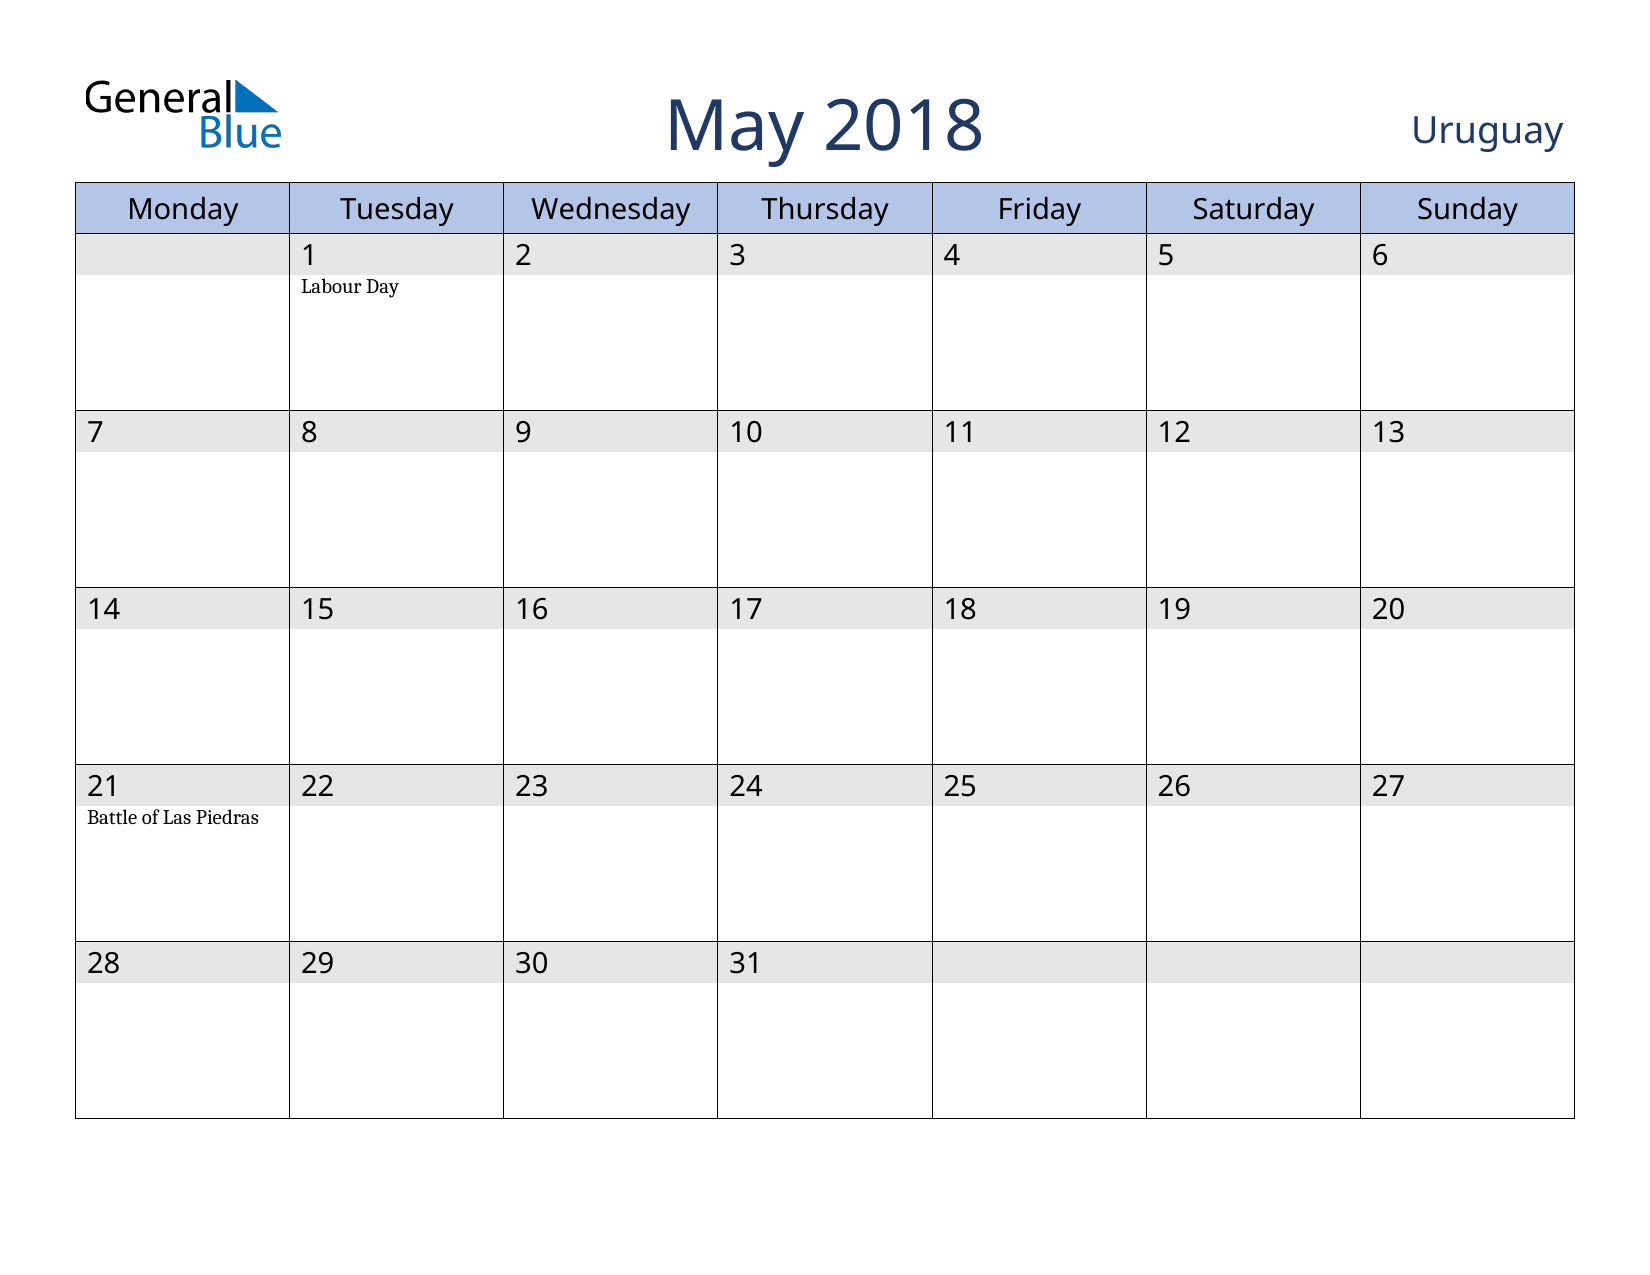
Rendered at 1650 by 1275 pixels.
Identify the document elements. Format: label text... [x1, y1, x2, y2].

table_cell [76, 983, 289, 1118]
table_cell [718, 275, 932, 410]
table_cell [76, 452, 289, 587]
table_cell 13 [1361, 411, 1574, 452]
table_cell Sunday [1361, 183, 1574, 233]
table_cell [933, 942, 1146, 983]
table_cell Monday [76, 183, 289, 233]
table_cell [1361, 452, 1574, 587]
table_cell [1147, 942, 1360, 983]
table_cell 28 [76, 942, 289, 983]
table_cell [504, 629, 717, 764]
table_cell [1361, 629, 1574, 764]
table_cell [1361, 983, 1574, 1118]
table_cell [1147, 806, 1360, 941]
table_cell Thursday [718, 183, 932, 233]
table_cell 22 [290, 765, 503, 806]
picture [86, 80, 281, 148]
table_cell 14 [76, 588, 289, 629]
table_cell 8 [290, 411, 503, 452]
table_cell [718, 806, 932, 941]
table_header May 2018 [504, 75, 1146, 182]
table_cell 4 [933, 234, 1146, 275]
table_cell 25 [933, 765, 1146, 806]
table_cell Friday [933, 183, 1146, 233]
table_cell Saturday [1147, 183, 1360, 233]
table_cell [1361, 942, 1574, 983]
table_cell [1361, 275, 1574, 410]
table_cell [504, 275, 717, 410]
table_cell 6 [1361, 234, 1574, 275]
table_cell 12 [1147, 411, 1360, 452]
table_header Uruguay [1146, 75, 1574, 182]
table_cell [1361, 806, 1574, 941]
table_cell 9 [504, 411, 717, 452]
table_cell [933, 806, 1146, 941]
table_cell [290, 983, 503, 1118]
table_cell Battle of Las Piedras [76, 806, 289, 941]
table_cell [933, 452, 1146, 587]
table_cell [504, 806, 717, 941]
table_cell [290, 452, 503, 587]
table_cell 29 [290, 942, 503, 983]
table_cell [933, 275, 1146, 410]
table_cell 24 [718, 765, 932, 806]
table_cell [718, 983, 932, 1118]
table_cell [76, 234, 289, 275]
table_cell 20 [1361, 588, 1574, 629]
table_cell [290, 806, 503, 941]
table_cell 5 [1147, 234, 1360, 275]
table_cell 10 [718, 411, 932, 452]
table_cell [1147, 629, 1360, 764]
table_cell 27 [1361, 765, 1574, 806]
table_cell 16 [504, 588, 717, 629]
table_cell Labour Day [290, 275, 503, 410]
table_cell [76, 629, 289, 764]
table_cell 7 [76, 411, 289, 452]
table_cell [290, 629, 503, 764]
table_cell 3 [718, 234, 932, 275]
table_cell 30 [504, 942, 717, 983]
table_cell [718, 629, 932, 764]
table_cell 23 [504, 765, 717, 806]
table_cell 31 [718, 942, 932, 983]
table_cell [504, 452, 717, 587]
table_cell [76, 275, 289, 410]
table_cell 11 [933, 411, 1146, 452]
table_cell 19 [1147, 588, 1360, 629]
table_header [76, 75, 503, 182]
table_cell [504, 983, 717, 1118]
table_cell 26 [1147, 765, 1360, 806]
table_cell [933, 983, 1146, 1118]
table_cell [933, 629, 1146, 764]
table_cell 15 [290, 588, 503, 629]
table_cell Wednesday [504, 183, 717, 233]
table_cell [1147, 983, 1360, 1118]
table_cell [718, 452, 932, 587]
table_cell 18 [933, 588, 1146, 629]
table_cell [1147, 452, 1360, 587]
table_cell [1147, 275, 1360, 410]
table_cell 21 [76, 765, 289, 806]
table_cell 17 [718, 588, 932, 629]
table_cell 2 [504, 234, 717, 275]
table_cell 1 [290, 234, 503, 275]
table_cell Tuesday [290, 183, 503, 233]
